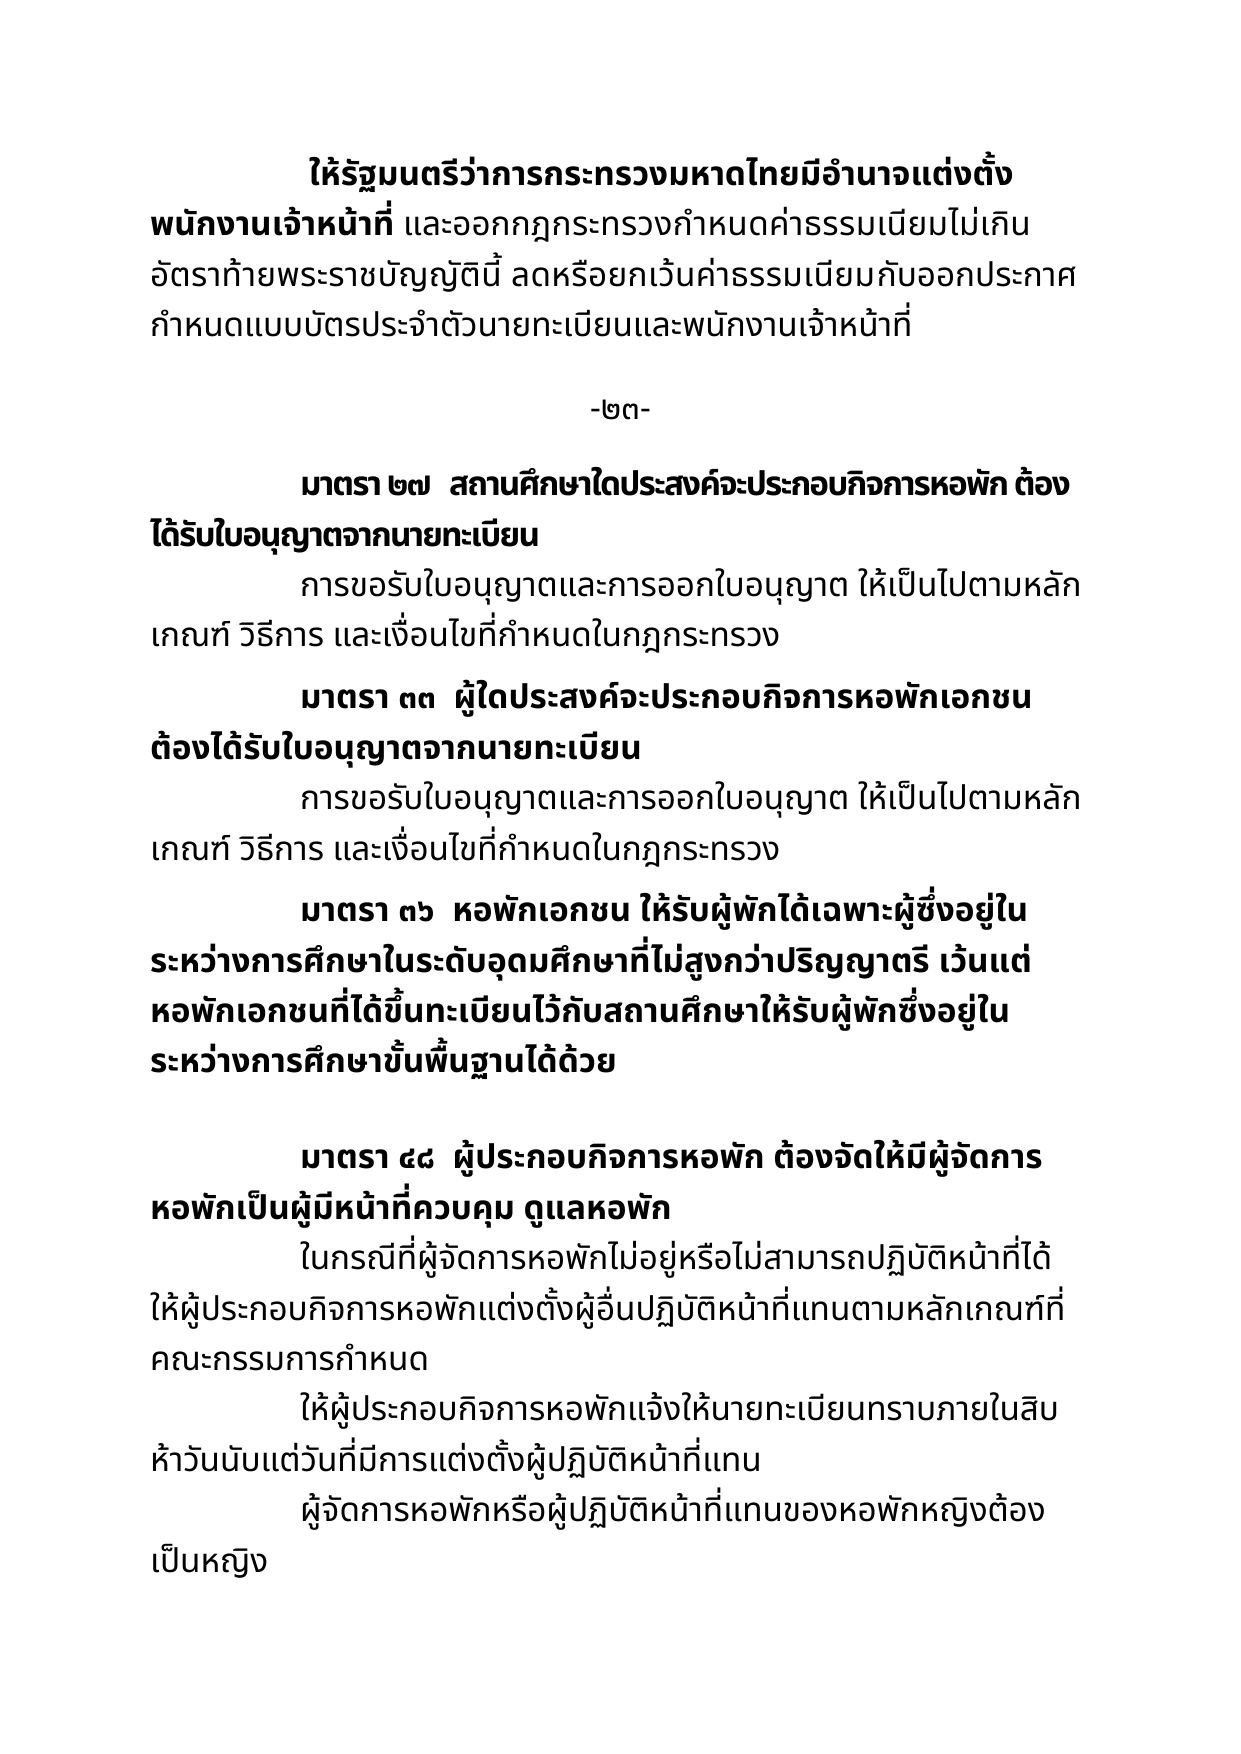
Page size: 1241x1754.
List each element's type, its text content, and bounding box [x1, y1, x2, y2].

text การขอรับใบอนุญาตและการออกใบอนุญาต ให้เป็นไปตามหลักเกณฑ์ วิธีการ และเงื่อนไขที่กำหนดในกฎกระทรวง [150, 774, 1090, 875]
text ผู้จัดการหอพักหรือผู้ปฏิบัติหน้าที่แทนของหอพักหญิงต้องเป็นหญิง [150, 1486, 1090, 1587]
text ในกรณีที่ผู้จัดการหอพักไม่อยู่หรือไม่สามารถปฏิบัติหน้าที่ได้ ให้ผู้ประกอบกิจการหอพักแต่งตั้งผู้อื่นปฏิบัติหน้าที่แทนตามหลักเกณฑ์ที่คณะกรรมการกำหนด [150, 1234, 1090, 1385]
text มาตรา ๓๖ หอพักเอกชน ให้รับผู้พักได้เฉพาะผู้ซึ่งอยู่ในระหว่างการศึกษาในระดับอุดมศึกษาที่ไม่สูงกว่าปริญญาตรี เว้นแต่หอพักเอกชนที่ได้ขึ้นทะเบียนไว้กับสถานศึกษาให้รับผู้พักซึ่งอยู่ในระหว่างการศึกษาขั้นพื้นฐานได้ด้วย [150, 886, 1090, 1088]
text -๒๓- [150, 384, 1090, 435]
text การขอรับใบอนุญาตและการออกใบอนุญาต ให้เป็นไปตามหลักเกณฑ์ วิธีการ และเงื่อนไขที่กำหนดในกฎกระทรวง [150, 561, 1090, 662]
text มาตรา ๔๘ ผู้ประกอบกิจการหอพัก ต้องจัดให้มีผู้จัดการหอพักเป็นผู้มีหน้าที่ควบคุม ดูแลหอพัก [150, 1133, 1090, 1234]
text มาตรา ๓๓ ผู้ใดประสงค์จะประกอบกิจการหอพักเอกชน ต้องได้รับใบอนุญาตจากนายทะเบียน [150, 673, 1090, 774]
text มาตรา ๒๗ สถานศึกษาใดประสงค์จะประกอบกิจการหอพัก ต้องได้รับใบอนุญาตจากนายทะเบียน [150, 460, 1090, 561]
text ให้รัฐมนตรีว่าการกระทรวงมหาดไทยมีอำนาจแต่งตั้งพนักงานเจ้าหน้าที่ และออกกฎกระทรวงกำหนดค่าธรรมเนียมไม่เกินอัตราท้ายพระราชบัญญัตินี้ ลดหรือยกเว้นค่าธรรมเนียมกับออกประกาศกำหนดแบบบัตรประจำตัวนายทะเบียนและพนักงานเจ้าหน้าที่ [150, 150, 1090, 352]
text ให้ผู้ประกอบกิจการหอพักแจ้งให้นายทะเบียนทราบภายในสิบห้าวันนับแต่วันที่มีการแต่งตั้งผู้ปฏิบัติหน้าที่แทน [150, 1385, 1090, 1486]
